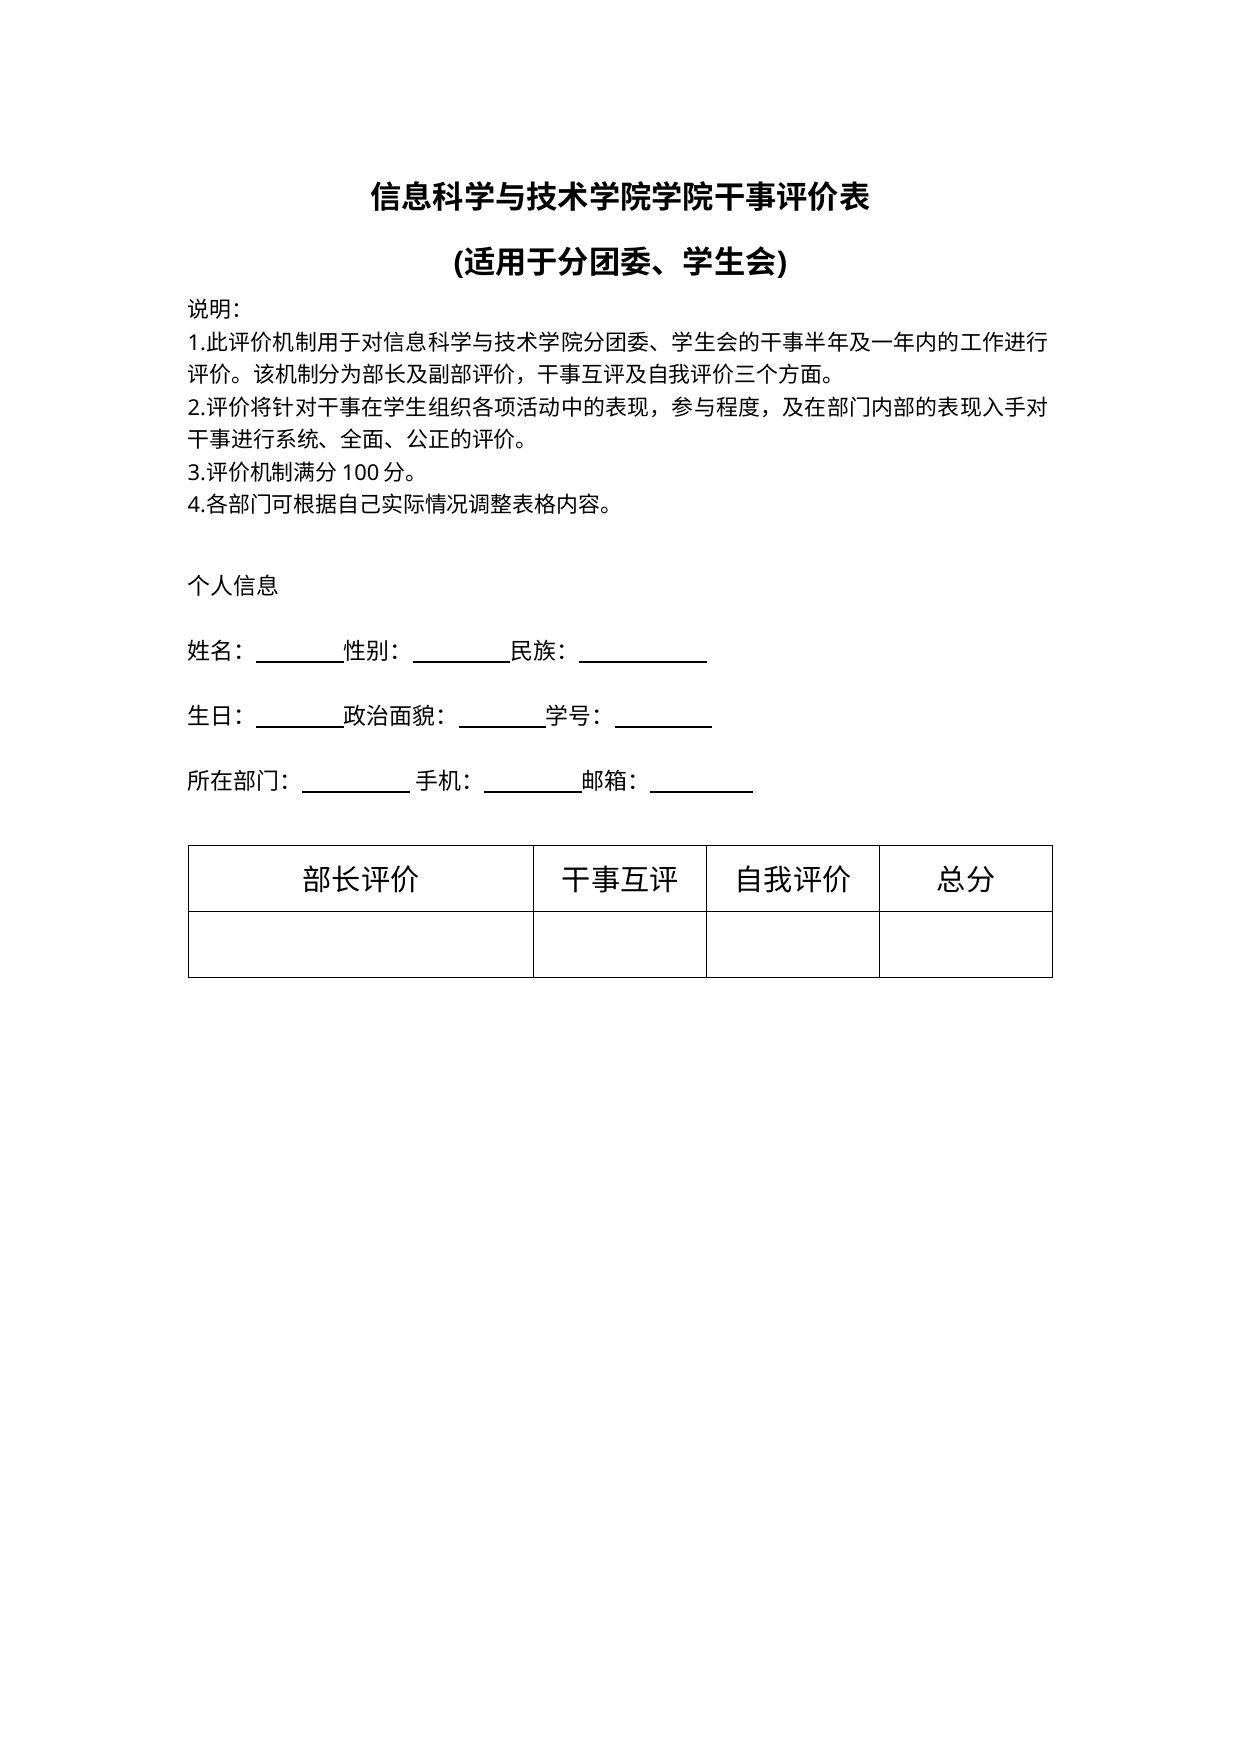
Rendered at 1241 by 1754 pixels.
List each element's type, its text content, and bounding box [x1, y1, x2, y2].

table_header 总分 [880, 846, 1052, 911]
table_header 部长评价 [189, 846, 533, 911]
table_cell [707, 912, 879, 977]
table_cell [189, 912, 533, 977]
text 个人信息 [187, 552, 1053, 617]
text 生日： 政治面貌： 学号： [187, 682, 1053, 747]
text 1.此评价机制用于对信息科学与技术学院分团委、学生会的干事半年及一年内的工作进行评价。该机制分为部长及副部评价，干事互评及自我评价三个方面。 [187, 324, 1053, 389]
text 姓名： 性别： 民族： [187, 617, 1053, 682]
text 说明： [187, 292, 1053, 324]
table_header 自我评价 [707, 846, 879, 911]
text (适用于分团委、学生会) [187, 227, 1053, 292]
text 3.评价机制满分100分。 [187, 454, 1053, 487]
text 所在部门： 手机： 邮箱： [187, 747, 1053, 812]
text 2.评价将针对干事在学生组织各项活动中的表现，参与程度，及在部门内部的表现入手对干事进行系统、全面、公正的评价。 [187, 389, 1053, 454]
table_header 干事互评 [534, 846, 706, 911]
text 信息科学与技术学院学院干事评价表 [187, 162, 1053, 227]
text 4.各部门可根据自己实际情况调整表格内容。 [187, 487, 1053, 519]
table_cell [880, 912, 1052, 977]
table_cell [534, 912, 706, 977]
